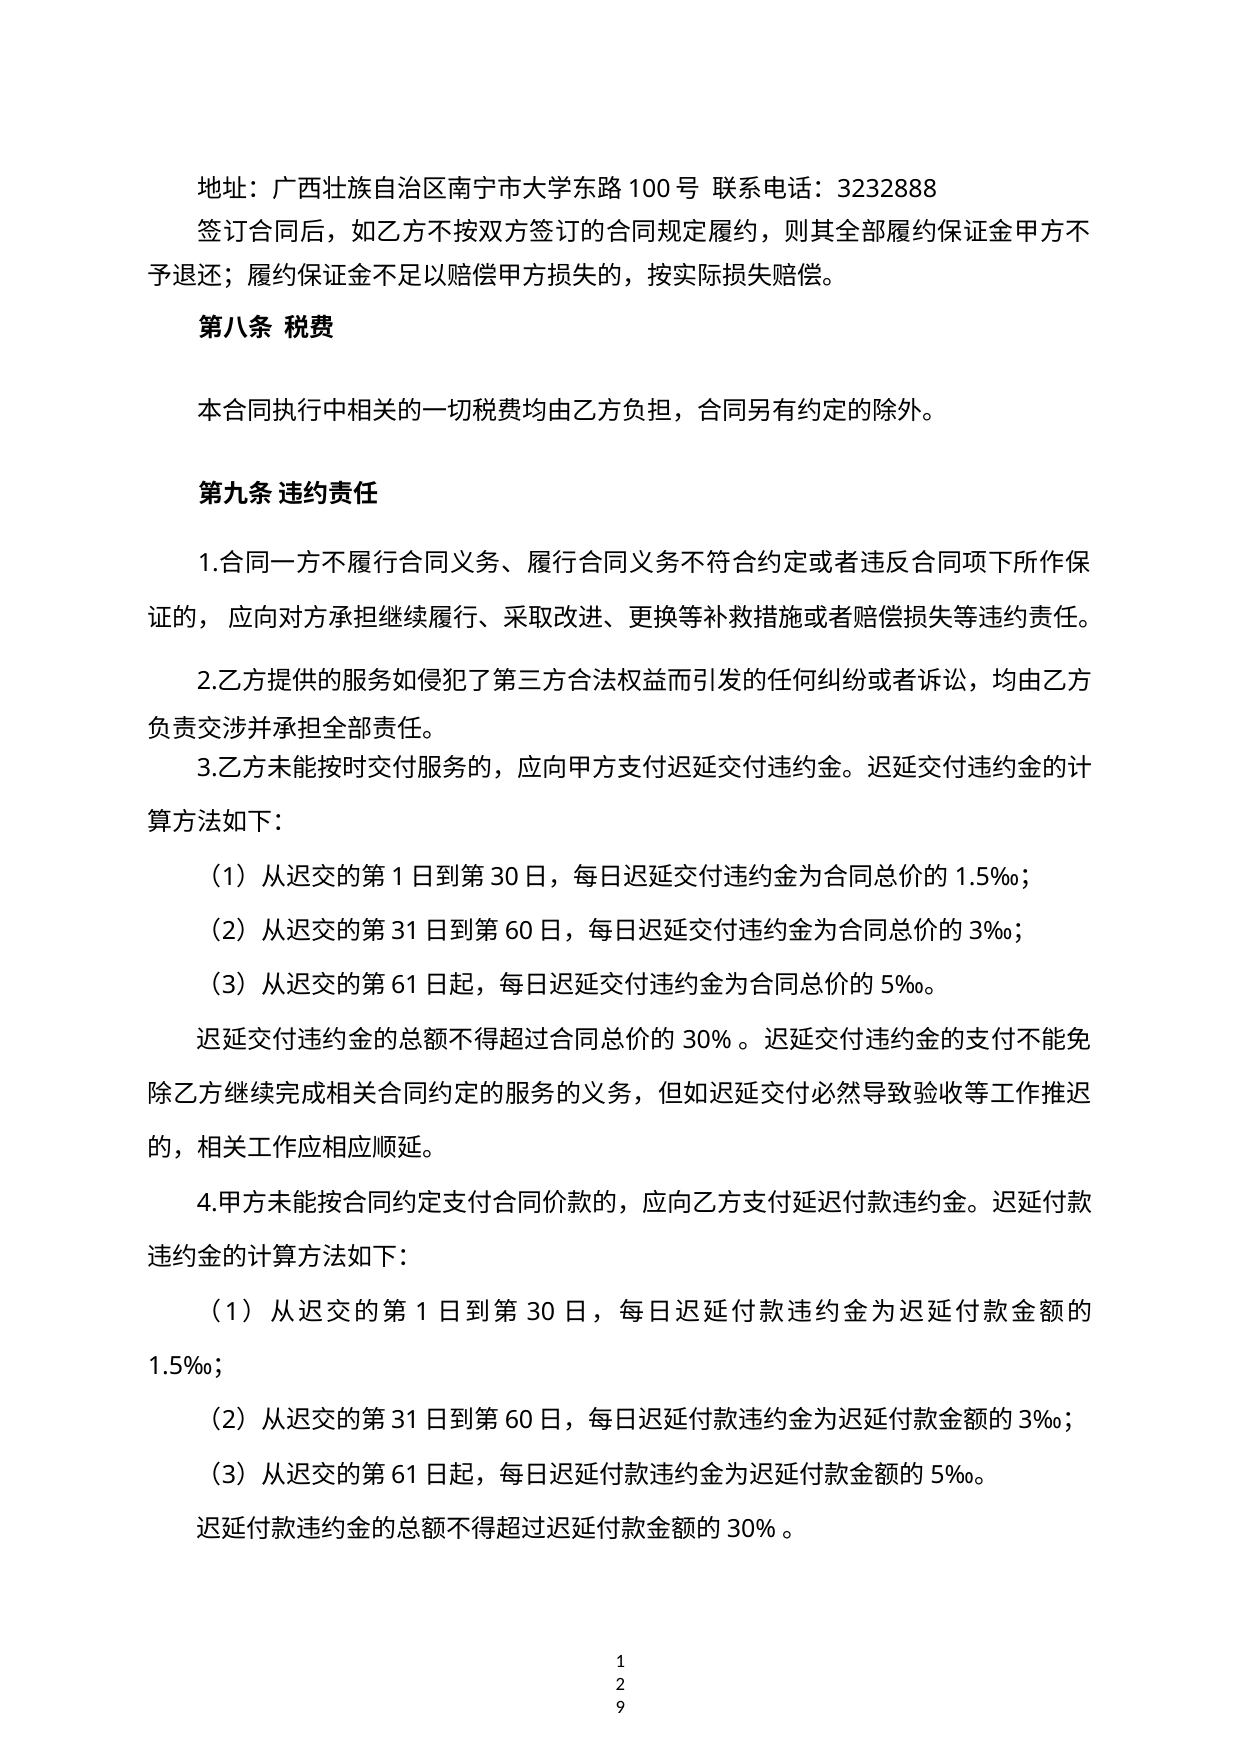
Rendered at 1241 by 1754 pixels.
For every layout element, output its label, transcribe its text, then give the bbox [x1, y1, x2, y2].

text （3）从迟交的第61日起，每日迟延付款违约金为迟延付款金额的 5‰。 [148, 1454, 1093, 1490]
text 迟延付款违约金的总额不得超过迟延付款金额的30% 。 [148, 1508, 1093, 1545]
text 地址：广西壮族自治区南宁市大学东路100号 联系电话：3232888 [148, 162, 1093, 206]
text 1.合同一方不履行合同义务、履行合同义务不符合约定或者违反合同项下所作保证的， 应向对方承担继续履行、采取改进、更换等补救措施或者赔偿损失等违约责任。 [148, 543, 1093, 633]
text （2）从迟交的第31日到第60日，每日迟延交付违约金为合同总价的 3‰； [148, 910, 1093, 947]
text 3.乙方未能按时交付服务的，应向甲方支付迟延交付违约金。迟延交付违约金的计算方法如下： [148, 747, 1093, 838]
text （2）从迟交的第31日到第60日，每日迟延付款违约金为迟延付款金额的3‰； [148, 1400, 1093, 1436]
text 4.甲方未能按合同约定支付合同价款的，应向乙方支付延迟付款违约金。迟延付款违约金的计算方法如下： [148, 1182, 1093, 1273]
text 本合同执行中相关的一切税费均由乙方负担，合同另有约定的除外。 [148, 376, 1093, 441]
text 签订合同后，如乙方不按双方签订的合同规定履约，则其全部履约保证金甲方不予退还；履约保证金不足以赔偿甲方损失的，按实际损失赔偿。 [148, 206, 1093, 293]
text （1）从迟交的第1日到第30日，每日迟延付款违约金为迟延付款金额的1.5‰； [148, 1291, 1093, 1382]
text 第八条 税费 [148, 293, 1093, 358]
text （1）从迟交的第1日到第30日，每日迟延交付违约金为合同总价的 1.5‰； [148, 856, 1093, 892]
text 迟延交付违约金的总额不得超过合同总价的30% 。迟延交付违约金的支付不能免除乙方继续完成相关合同约定的服务的义务，但如迟延交付必然导致验收等工作推迟的，相关工作应相应顺延。 [148, 1019, 1093, 1164]
text （3）从迟交的第61日起，每日迟延交付违约金为合同总价的 5‰。 [148, 965, 1093, 1001]
text 2.乙方提供的服务如侵犯了第三方合法权益而引发的任何纠纷或者诉讼，均由乙方负责交涉并承担全部责任。 [148, 651, 1093, 747]
text 第九条 违约责任 [148, 459, 1093, 524]
